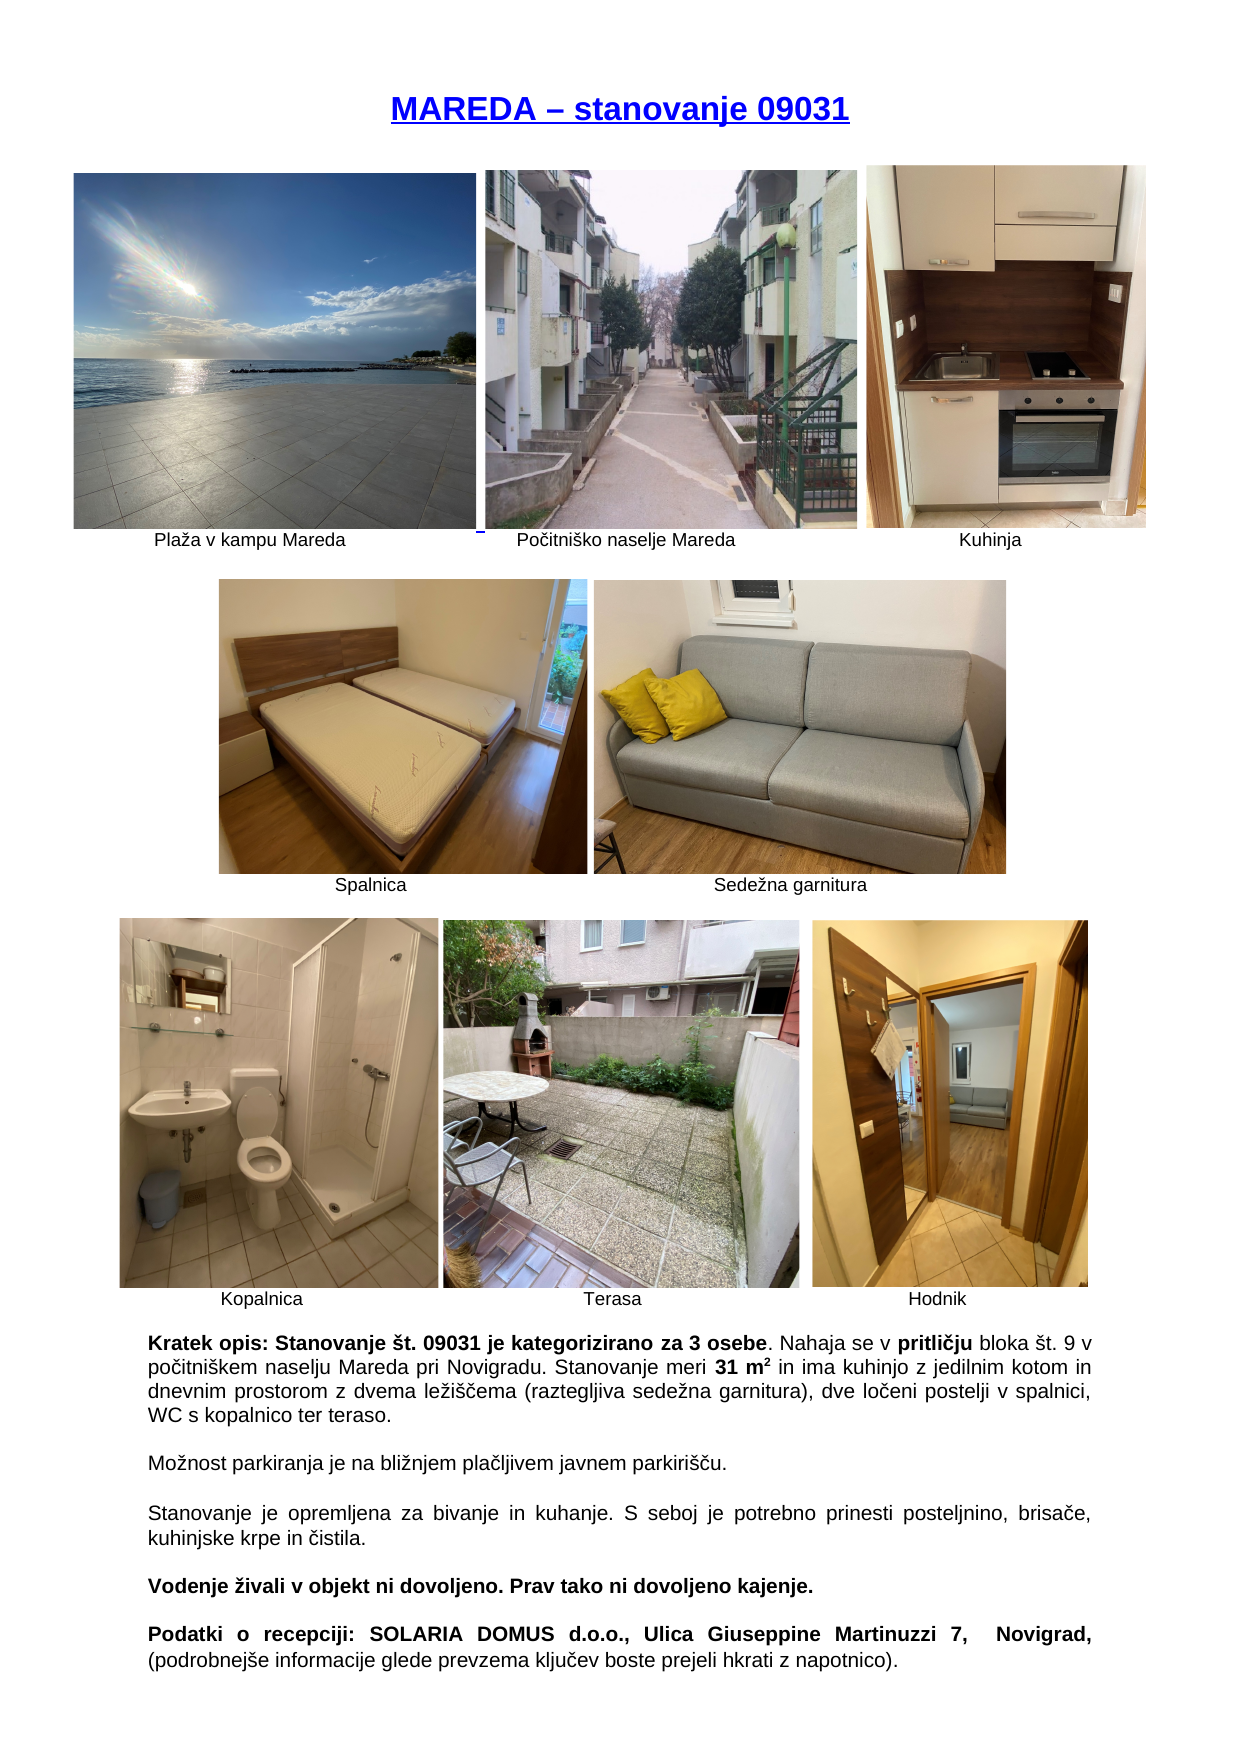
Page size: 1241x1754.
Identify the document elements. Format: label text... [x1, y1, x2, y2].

picture [867, 166, 1146, 528]
text Plaža v kampu Mareda Počitniško naselje Mareda Kuhinja [148, 529, 1093, 551]
picture [73, 173, 477, 529]
text Stanovanje je opremljena za bivanje in kuhanje. S seboj je potrebno prinesti posteljnino, brisače, kuhinjske krpe in čistila. [148, 1500, 1093, 1550]
text Možnost parkiranja je na bližnjem plačljivem javnem parkirišču. [148, 1451, 1093, 1475]
picture [813, 921, 1088, 1286]
picture [485, 170, 858, 529]
text Kopalnica Terasa Hodnik [148, 1288, 1093, 1309]
picture [443, 920, 800, 1288]
text Kratek opis: Stanovanje št. 09031 je kategorizirano za 3 osebe. Nahaja se v pritličju bloka št. 9 v počitniškem naselju Mareda pri Novigradu. Stanovanje meri 31 m2 in ima kuhinjo z jedilnim kotom in dnevnim prostorom z dvema ležiščema (raztegljiva sedežna garnitura), dve ločeni postelji v spalnici, WC s kopalnico ter teraso. [148, 1331, 1093, 1427]
picture [593, 580, 1007, 874]
text Podatki o recepciji: SOLARIA DOMUS d.o.o., Ulica Giuseppine Martinuzzi 7, Novigrad, (podrobnejše informacije glede prevzema ključev boste prejeli hkrati z napotnico). [148, 1622, 1093, 1671]
text MAREDA – stanovanje 09031 [148, 89, 1093, 127]
text Vodenje živali v objekt ni dovoljeno. Prav tako ni dovoljeno kajenje. [148, 1574, 1093, 1598]
picture [218, 579, 588, 874]
text Spalnica Sedežna garnitura [148, 873, 1093, 895]
picture [120, 918, 439, 1287]
